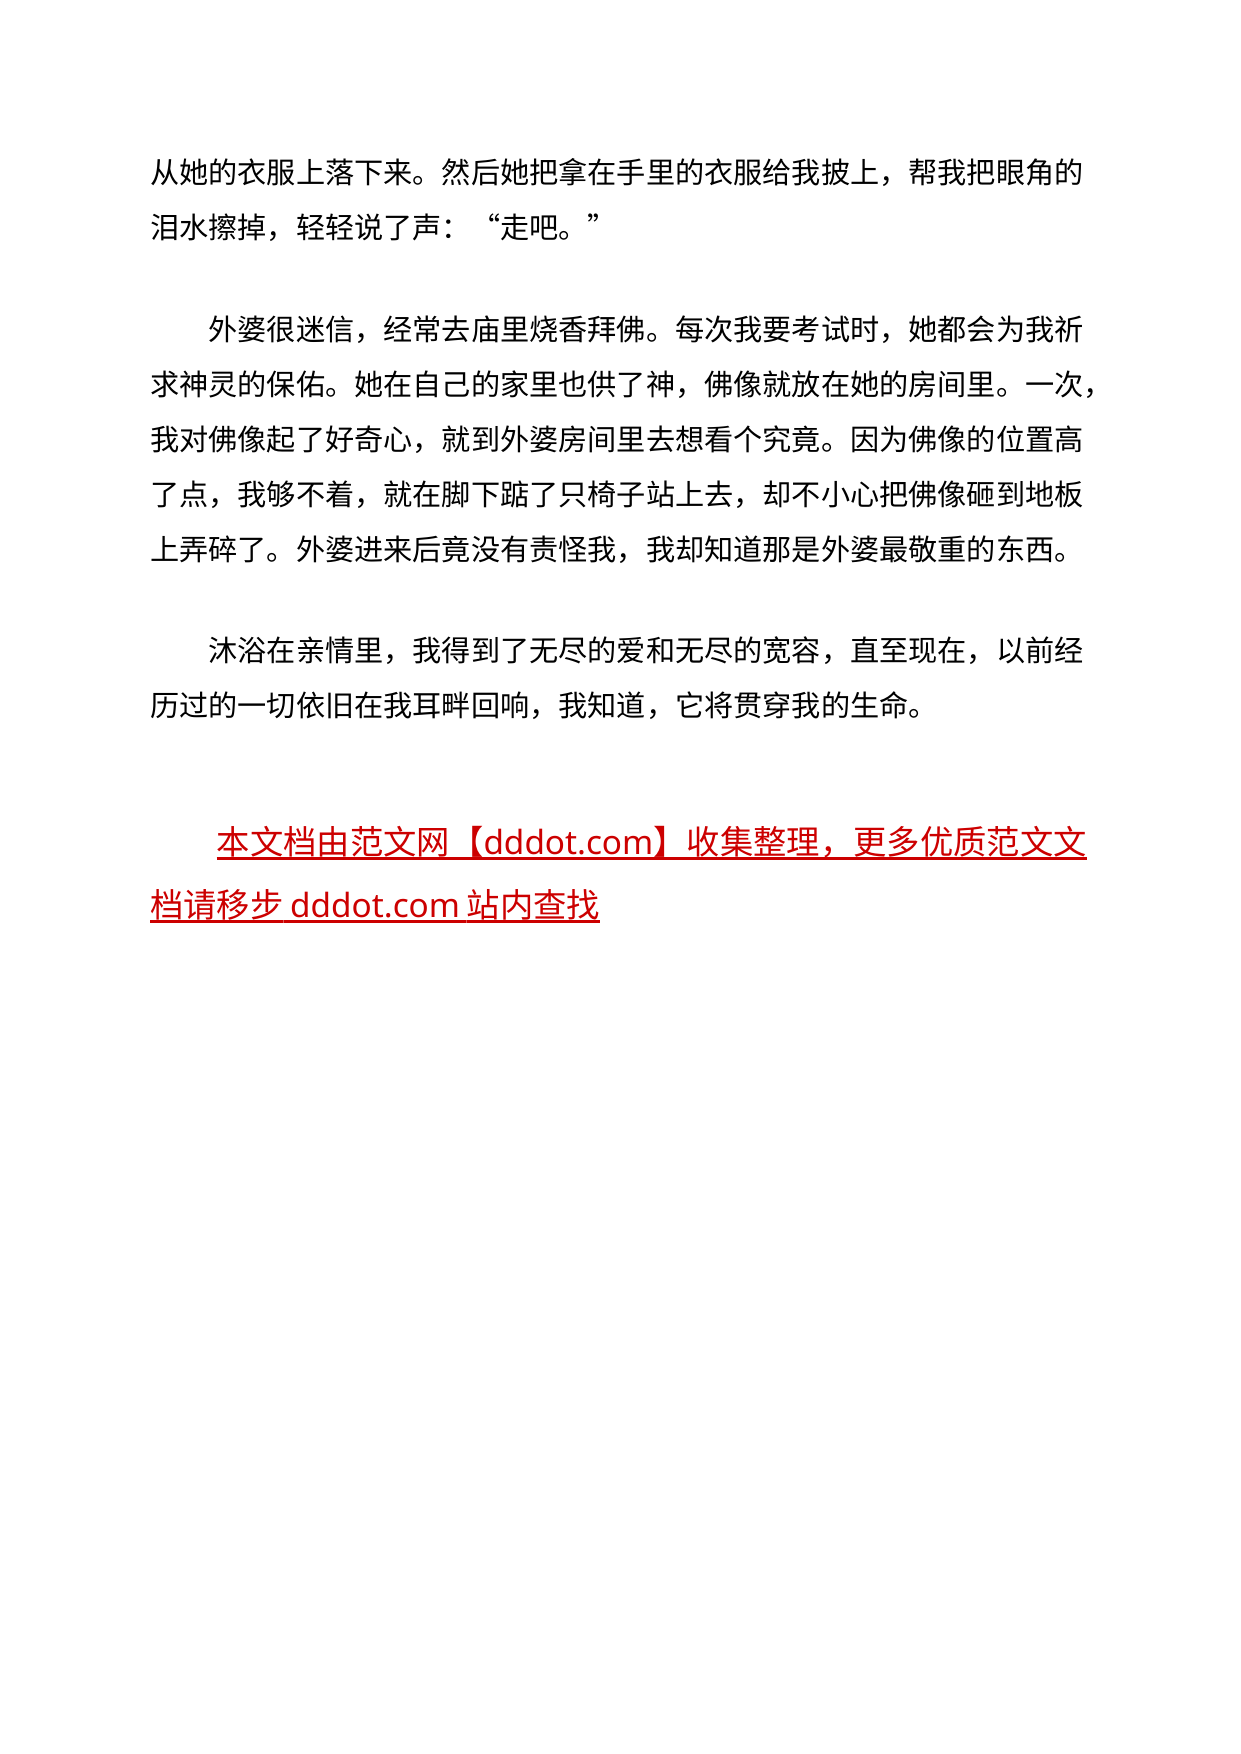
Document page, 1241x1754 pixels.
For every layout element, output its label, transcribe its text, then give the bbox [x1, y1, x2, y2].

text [150, 150, 1090, 247]
text 本文档由范文网【dddot.com】收集整理，更多优质范文文档请移步dddot.com站内查找 [150, 816, 1090, 927]
text 沐浴在亲情里，我得到了无尽的爱和无尽的宽容，直至现在，以前经历过的一切依旧在我耳畔回响，我知道，它将贯穿我的生命。 [150, 628, 1090, 725]
text 外婆很迷信，经常去庙里烧香拜佛。每次我要考试时，她都会为我祈求神灵的保佑。她在自己的家里也供了神，佛像就放在她的房间里。一次，我对佛像起了好奇心，就到外婆房间里去想看个究竟。因为佛像的位置高了点，我够不着，就在脚下踮了只椅子站上去，却不小心把佛像砸到地板上弄碎了。外婆进来后竟没有责怪我，我却知道那是外婆最敬重的东西。 [150, 307, 1090, 568]
